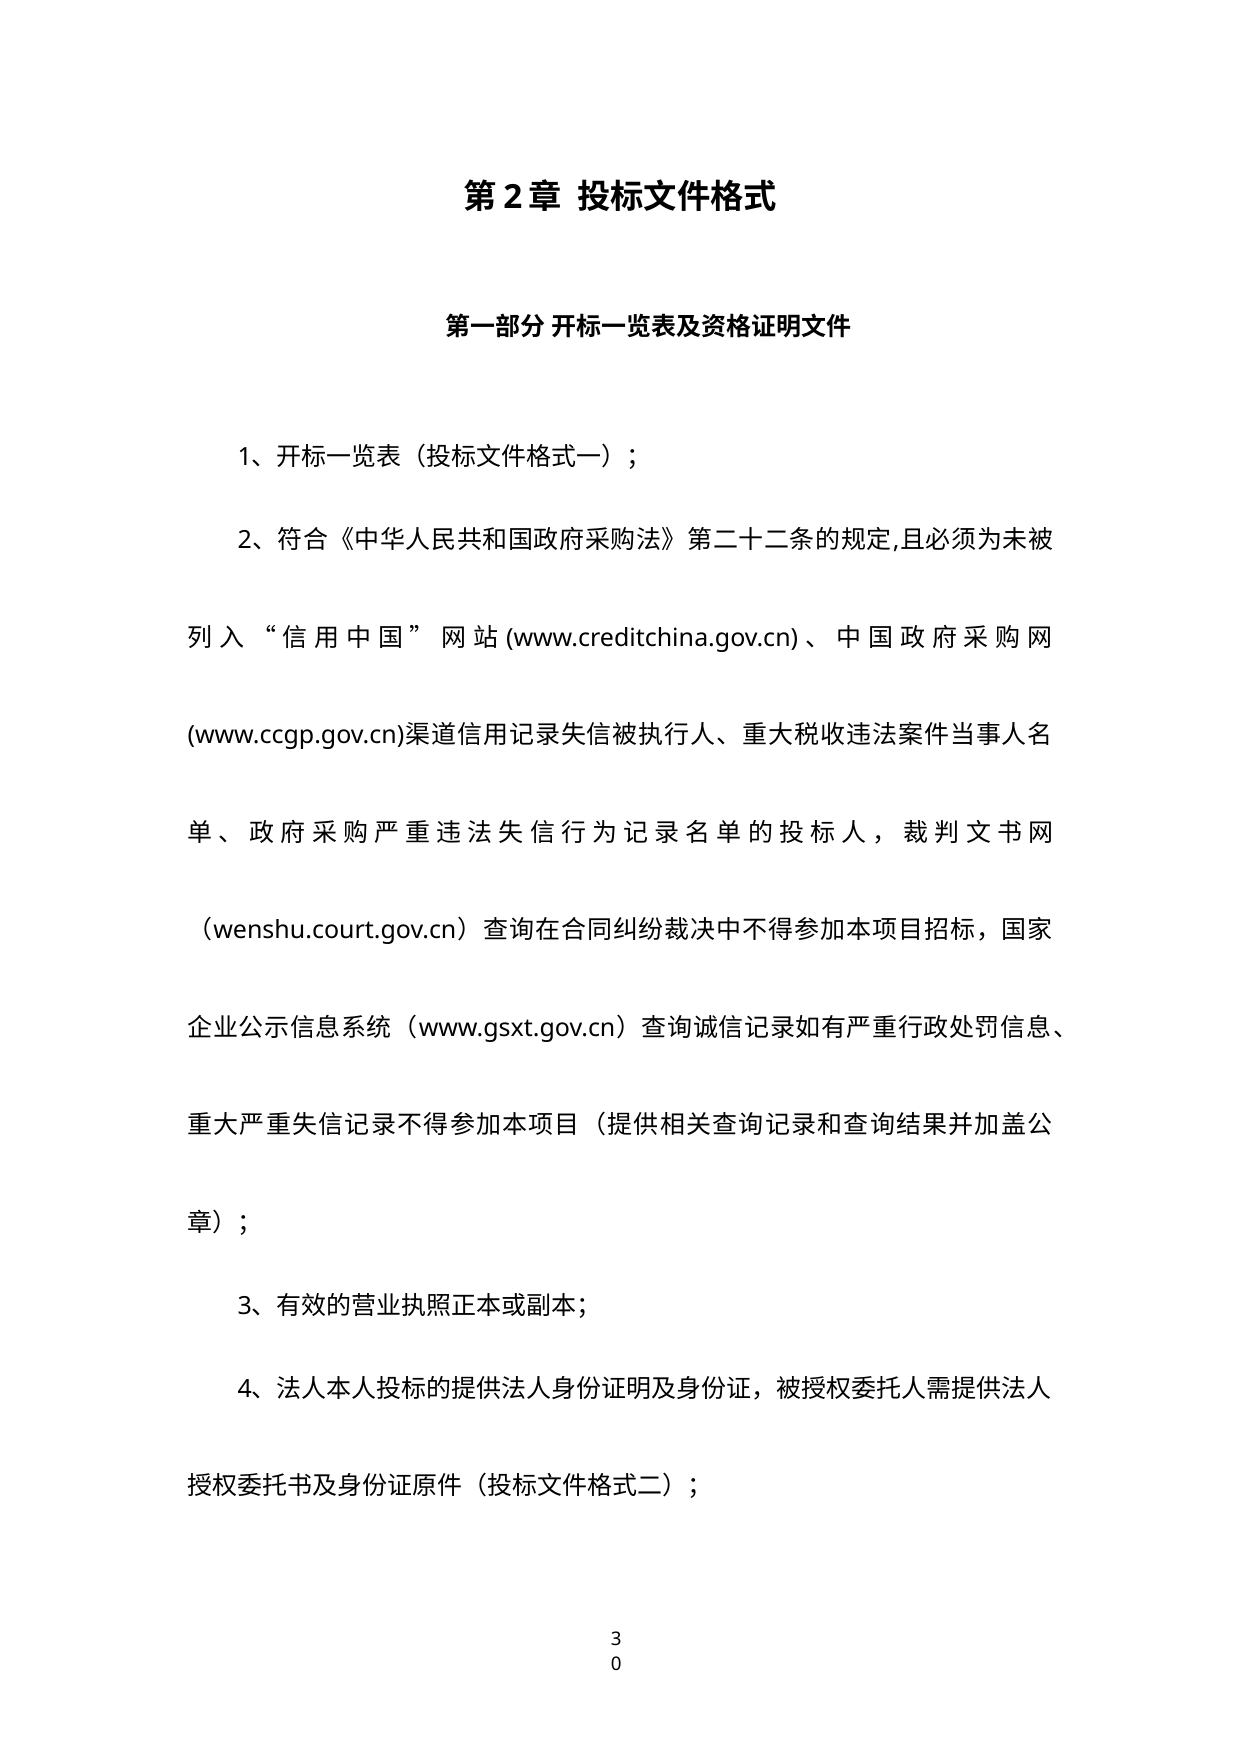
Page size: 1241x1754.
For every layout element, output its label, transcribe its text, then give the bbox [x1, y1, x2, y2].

subtitle 第2章 投标文件格式 [187, 162, 1053, 227]
text 2、符合《中华人民共和国政府采购法》第二十二条的规定,且必须为未被列入“信用中国”网站(www.creditchina.gov.cn)、中国政府采购网(www.ccgp.gov.cn)渠道信用记录失信被执行人、重大税收违法案件当事人名单、政府采购严重违法失信行为记录名单的投标人，裁判文书网（wenshu.court.gov.cn）查询在合同纠纷裁决中不得参加本项目招标，国家企业公示信息系统（www.gsxt.gov.cn）查询诚信记录如有严重行政处罚信息、重大严重失信记录不得参加本项目（提供相关查询记录和查询结果并加盖公章）； [187, 505, 1053, 1253]
subtitle 第一部分 开标一览表及资格证明文件 [243, 292, 1053, 357]
text 3、有效的营业执照正本或副本； [187, 1271, 1053, 1336]
text 1、开标一览表（投标文件格式一）； [187, 422, 1053, 487]
text 4、法人本人投标的提供法人身份证明及身份证，被授权委托人需提供法人授权委托书及身份证原件（投标文件格式二）； [187, 1354, 1053, 1516]
